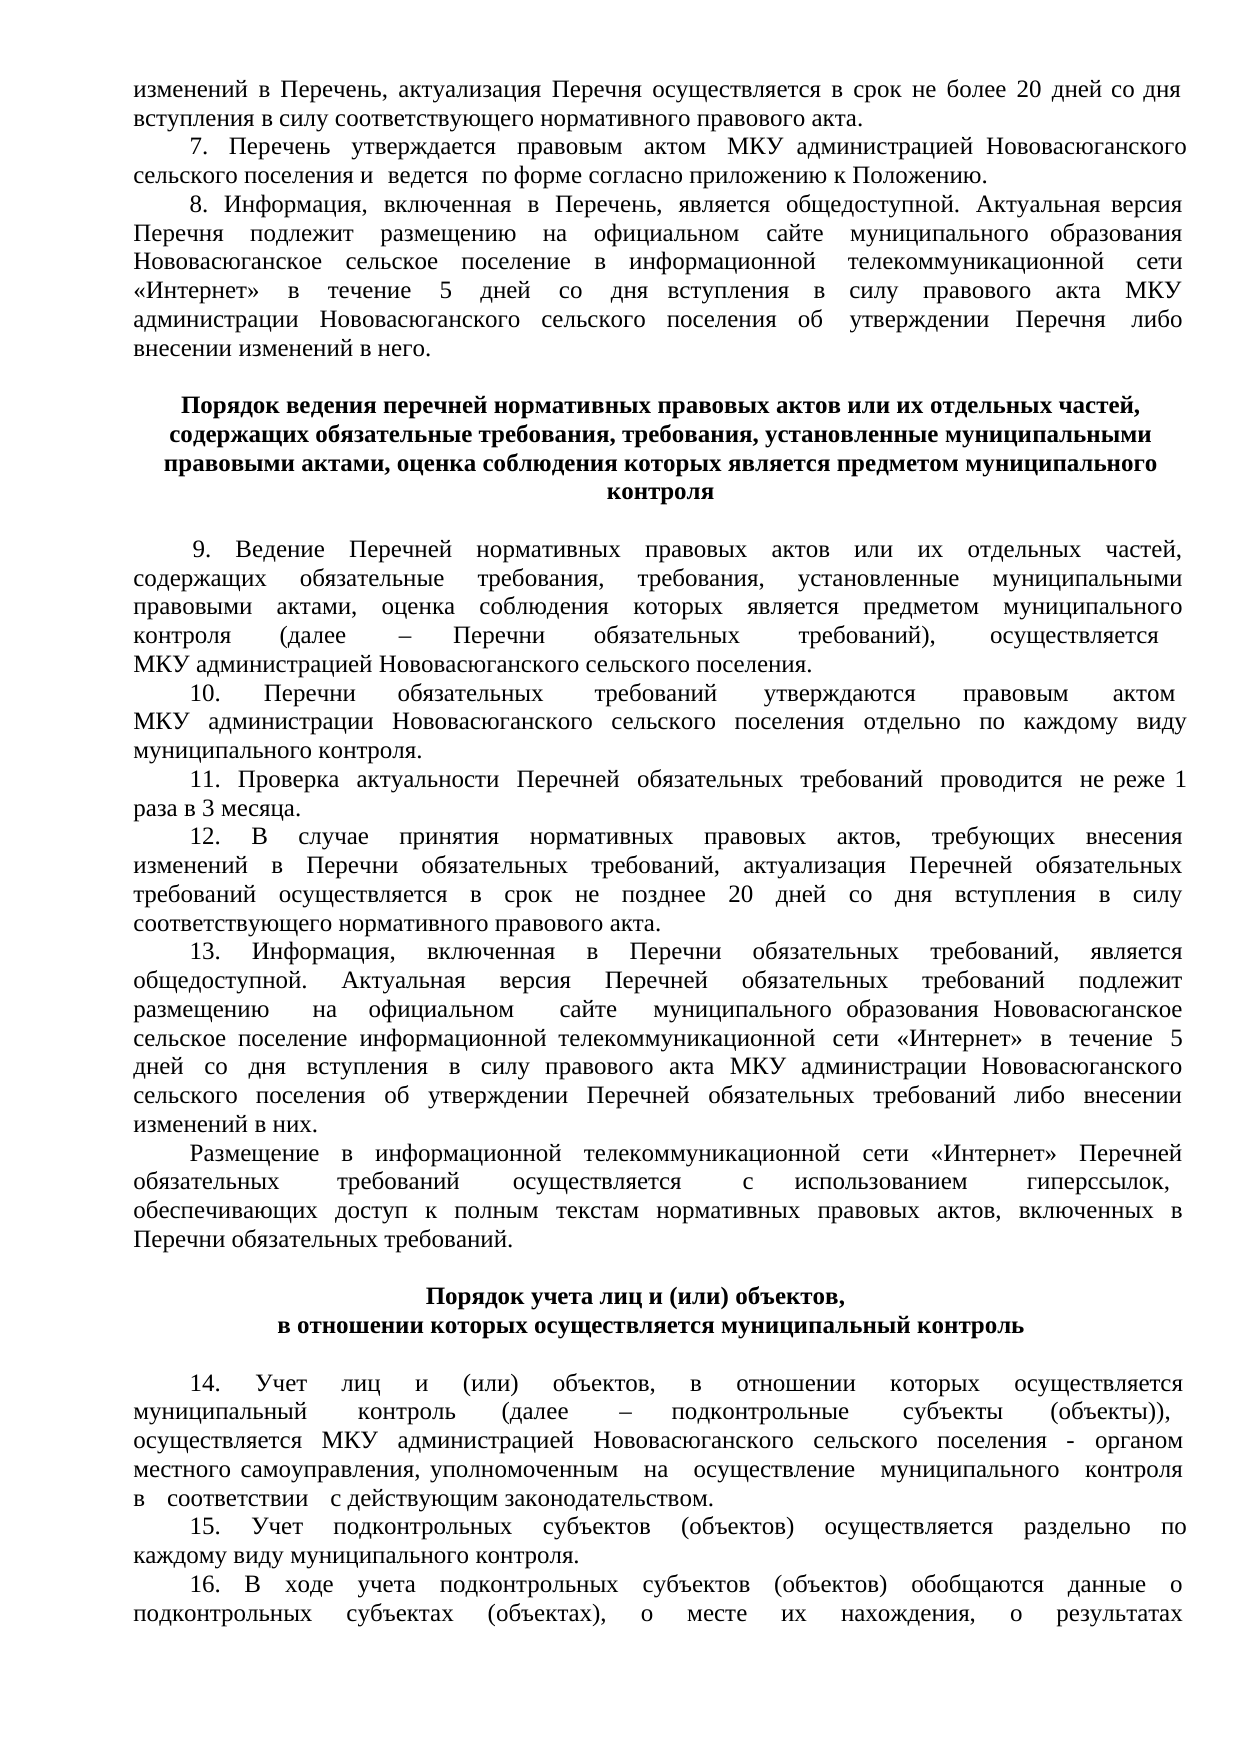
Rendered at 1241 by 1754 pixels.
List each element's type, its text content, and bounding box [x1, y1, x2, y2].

text Порядок ведения перечней нормативных правовых актов или их отдельных частей, содержащих обязательные требования, требования, установленные муниципальными правовыми актами, оценка соблюдения которых является предметом муниципального контроля [149, 390, 1171, 505]
text 9. Ведение Перечней нормативных правовых актов или их отдельных частей, содержащих обязательные требования, требования, установленные муниципальными правовыми актами, оценка соблюдения которых является предметом муниципального контроля (далее – Перечни обязательных требований), осуществляется МКУ администрацией Нововасюганского сельского поселения. [133, 534, 1182, 678]
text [133, 74, 1182, 131]
text 10. Перечни обязательных требований утверждаются правовым актом МКУ администрации Нововасюганского сельского поселения отдельно по каждому виду муниципального контроля. [133, 678, 1187, 764]
text Размещение в информационной телекоммуникационной сети «Интернет» Перечней обязательных требований осуществляется с использованием гиперссылок, обеспечивающих доступ к полным текстам нормативных правовых актов, включенных в Перечни обязательных требований. [133, 1138, 1183, 1253]
text 13. Информация, включенная в Перечни обязательных требований, является общедоступной. Актуальная версия Перечней обязательных требований подлежит размещению на официальном сайте муниципального образования Нововасюганское сельское поселение информационной телекоммуникационной сети «Интернет» в течение 5 дней со дня вступления в силу правового акта МКУ администрации Нововасюганского сельского поселения об утверждении Перечней обязательных требований либо внесении изменений в них. [133, 936, 1182, 1138]
text Порядок учета лиц и (или) объектов, [426, 1281, 1183, 1310]
text 12. В случае принятия нормативных правовых актов, требующих внесения изменений в Перечни обязательных требований, актуализация Перечней обязательных требований осуществляется в срок не позднее 20 дней со дня вступления в силу соответствующего нормативного правового акта. [133, 821, 1182, 936]
text 8. Информация, включенная в Перечень, является общедоступной. Актуальная версия Перечня подлежит размещению на официальном сайте муниципального образования Нововасюганское сельское поселение в информационной телекоммуникационной сети «Интернет» в течение 5 дней со дня вступления в силу правового акта МКУ администрации Нововасюганского сельского поселения об утверждении Перечня либо внесении изменений в него. [133, 189, 1182, 361]
text 14. Учет лиц и (или) объектов, в отношении которых осуществляется муниципальный контроль (далее – подконтрольные субъекты (объекты)), осуществляется МКУ администрацией Нововасюганского сельского поселения - органом местного самоуправления, уполномоченным на осуществление муниципального контроля в соответствии с действующим законодательством. [133, 1368, 1183, 1511]
text 7. Перечень утверждается правовым актом МКУ администрацией Нововасюганского сельского поселения и ведется по форме согласно приложению к Положению. [133, 131, 1188, 189]
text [133, 1569, 1183, 1626]
text 15. Учет подконтрольных субъектов (объектов) осуществляется раздельно по каждому виду муниципального контроля. [133, 1511, 1187, 1569]
text в отношении которых осуществляется муниципальный контроль [277, 1310, 1183, 1339]
text 11. Проверка актуальности Перечней обязательных требований проводится не реже 1 раза в 3 месяца. [133, 764, 1187, 821]
